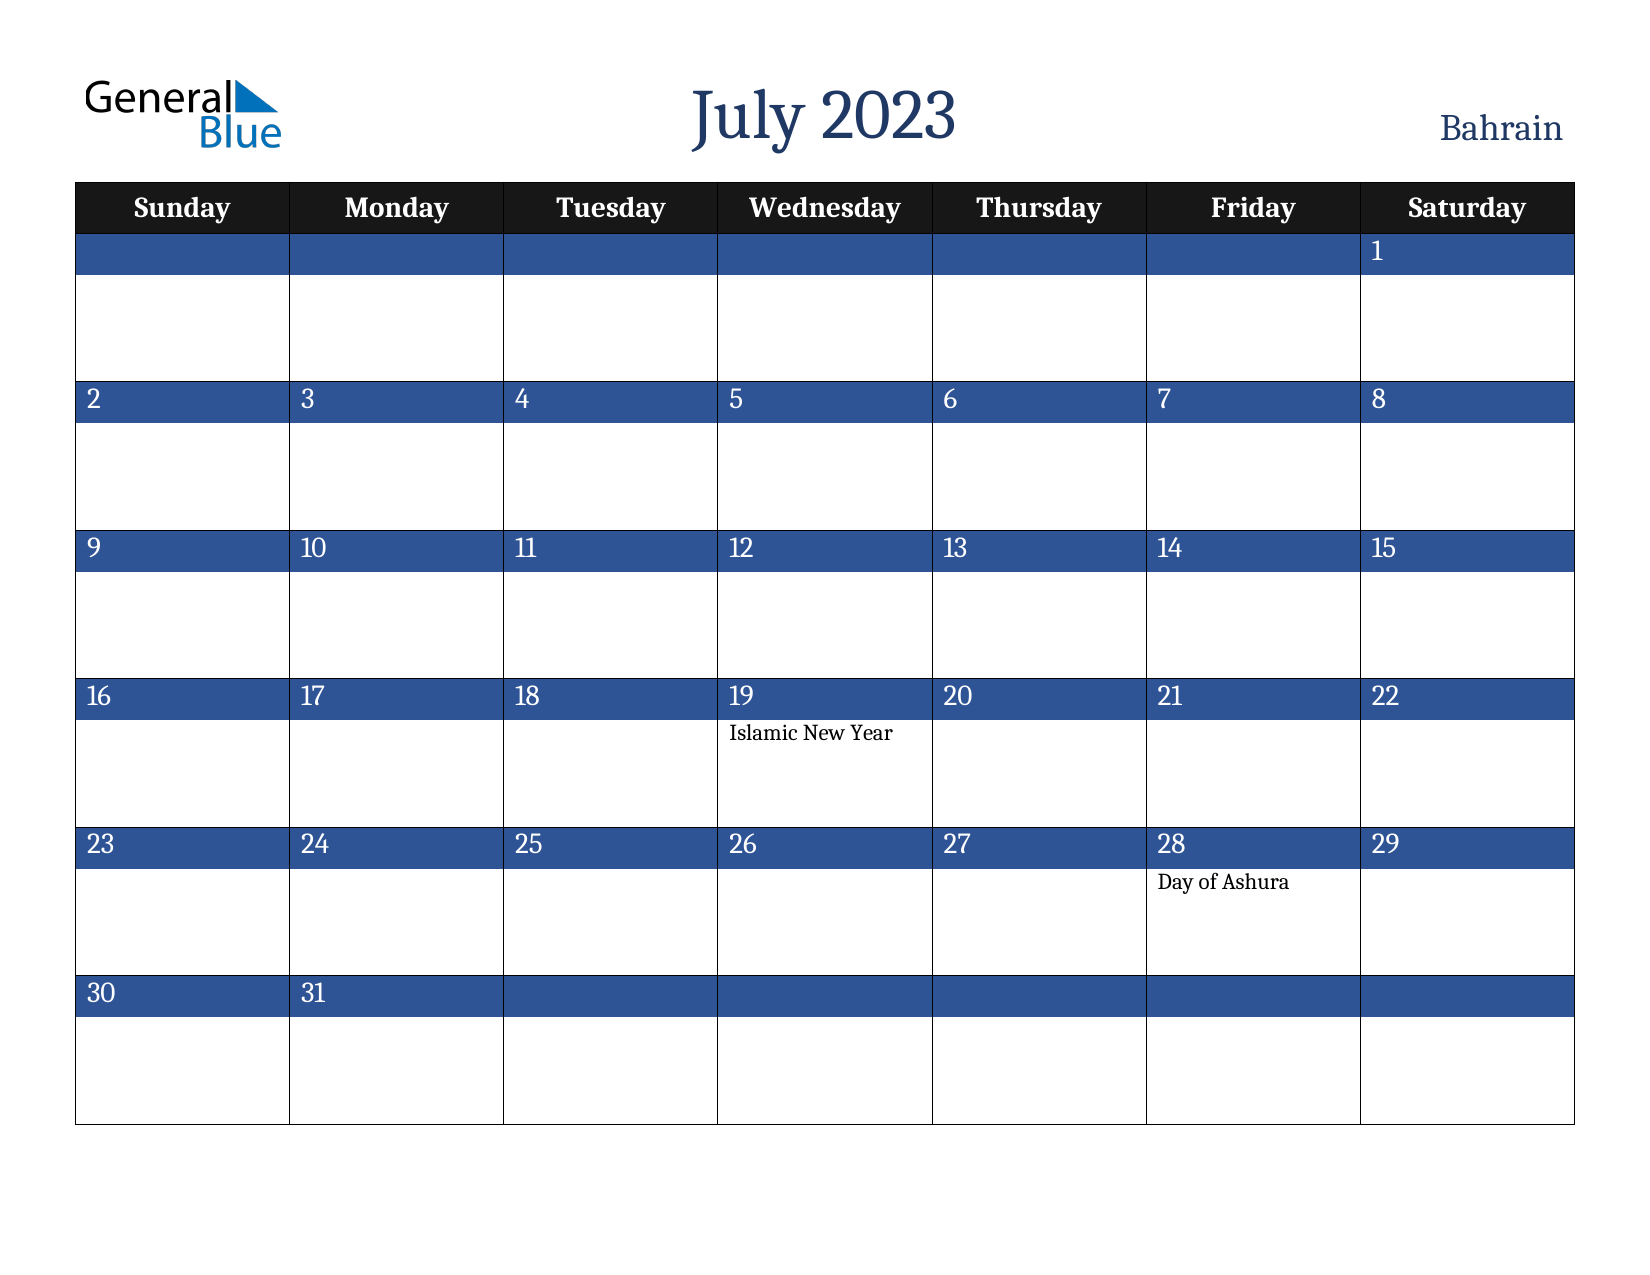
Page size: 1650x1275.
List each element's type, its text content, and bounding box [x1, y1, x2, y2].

table_cell 11 [504, 531, 717, 572]
table_cell [933, 720, 1146, 827]
table_cell 10 [290, 531, 503, 572]
table_cell Saturday [1361, 183, 1574, 233]
table_cell Thursday [933, 183, 1146, 233]
table_cell [718, 976, 932, 1017]
table_cell 14 [1147, 531, 1360, 572]
table_header July 2023 [504, 75, 1146, 182]
table_cell [718, 234, 932, 275]
table_cell 17 [290, 679, 503, 720]
table_cell [290, 720, 503, 827]
table_cell 7 [1147, 382, 1360, 423]
table_cell 21 [1147, 679, 1360, 720]
table_cell [1147, 234, 1360, 275]
table_cell 27 [933, 828, 1146, 869]
table_cell [504, 1017, 717, 1123]
table_cell [504, 423, 717, 530]
table_cell 18 [504, 679, 717, 720]
table_cell [1147, 423, 1360, 530]
table_cell 6 [933, 382, 1146, 423]
table_cell [1361, 572, 1574, 678]
table_cell [933, 275, 1146, 381]
table_cell [933, 572, 1146, 678]
table_cell Friday [1147, 183, 1360, 233]
table_cell [76, 572, 289, 678]
table_cell [1361, 976, 1574, 1017]
table_cell 24 [290, 828, 503, 869]
table_cell Sunday [76, 183, 289, 233]
table_cell [504, 275, 717, 381]
table_cell [504, 720, 717, 827]
table_header Bahrain [1146, 75, 1574, 182]
table_cell [76, 234, 289, 275]
table_cell [504, 869, 717, 975]
table_cell [718, 275, 932, 381]
table_cell 3 [290, 382, 503, 423]
table_cell [76, 275, 289, 381]
table_cell 2 [76, 382, 289, 423]
table_cell 22 [1361, 679, 1574, 720]
table_cell 25 [504, 828, 717, 869]
table_cell 16 [76, 679, 289, 720]
table_cell 9 [76, 531, 289, 572]
table_cell [1361, 720, 1574, 827]
table_cell 5 [718, 382, 932, 423]
table_cell 29 [1361, 828, 1574, 869]
table_cell Tuesday [504, 183, 717, 233]
table_cell [290, 275, 503, 381]
table_cell [933, 1017, 1146, 1123]
table_cell Wednesday [718, 183, 932, 233]
table_cell [1361, 423, 1574, 530]
table_cell [76, 869, 289, 975]
table_cell [718, 572, 932, 678]
picture [86, 80, 281, 148]
table_cell [1361, 275, 1574, 381]
table_cell [290, 423, 503, 530]
table_cell [1361, 869, 1574, 975]
table_cell [1147, 1017, 1360, 1123]
table_cell [290, 572, 503, 678]
table_cell 12 [718, 531, 932, 572]
table_cell 20 [933, 679, 1146, 720]
table_cell [290, 869, 503, 975]
table_cell 4 [504, 382, 717, 423]
table_cell [76, 1017, 289, 1123]
table_cell Islamic New Year [718, 720, 932, 827]
table_cell [1361, 1017, 1574, 1123]
table_cell [290, 234, 503, 275]
table_cell [933, 976, 1146, 1017]
table_cell [1147, 976, 1360, 1017]
table_cell 15 [1361, 531, 1574, 572]
table_cell 28 [1147, 828, 1360, 869]
table_header [76, 75, 503, 182]
table_cell [933, 423, 1146, 530]
table_cell [504, 976, 717, 1017]
table_cell [76, 423, 289, 530]
table_cell [718, 1017, 932, 1123]
table_cell 23 [76, 828, 289, 869]
table_cell [504, 234, 717, 275]
table_cell [504, 572, 717, 678]
table_cell [933, 234, 1146, 275]
table_cell [290, 1017, 503, 1123]
table_cell 13 [933, 531, 1146, 572]
table_cell [718, 423, 932, 530]
table_cell [76, 720, 289, 827]
table_cell [1147, 275, 1360, 381]
table_cell 8 [1361, 382, 1574, 423]
table_cell 19 [718, 679, 932, 720]
table_cell Day of Ashura [1147, 869, 1360, 975]
table_cell 31 [290, 976, 503, 1017]
table_cell [1147, 720, 1360, 827]
table_cell 30 [76, 976, 289, 1017]
table_cell 26 [718, 828, 932, 869]
table_cell 1 [1361, 234, 1574, 275]
table_cell [1147, 572, 1360, 678]
table_cell [933, 869, 1146, 975]
table_cell Monday [290, 183, 503, 233]
table_cell [718, 869, 932, 975]
